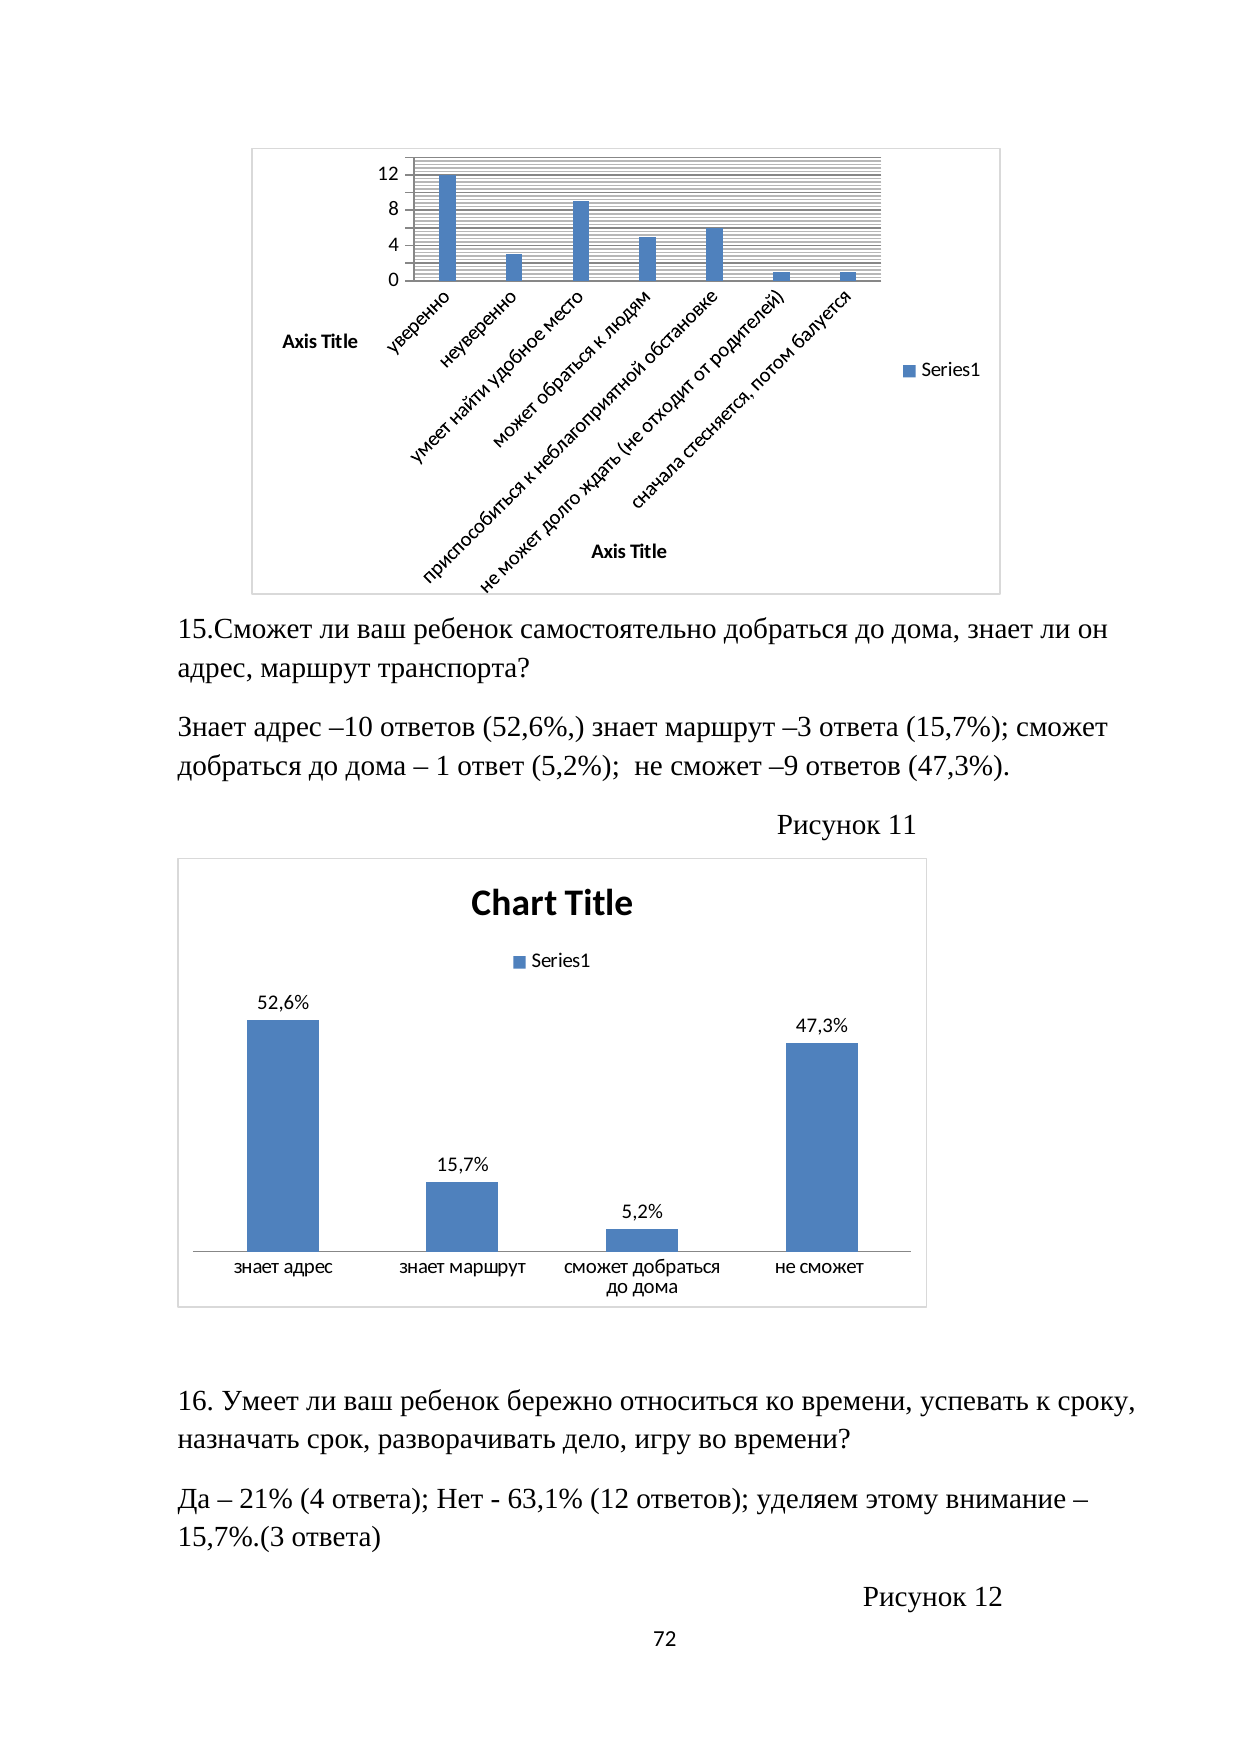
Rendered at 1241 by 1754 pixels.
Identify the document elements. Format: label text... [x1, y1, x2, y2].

text Да – 21% (4 ответа); Нет - 63,1% (12 ответов); уделяем этому внимание – 15,7%.(3 ответа) [177, 1481, 1152, 1553]
text 16. Умеет ли ваш ребенок бережно относиться ко времени, успевать к сроку, назначать срок, разворачивать дело, игру во времени? [177, 1383, 1152, 1455]
text 15.Сможет ли ваш ребенок самостоятельно добраться до дома, знает ли он адрес, маршрут транспорта? [177, 612, 1152, 684]
text Рисунок 12 [177, 1579, 1152, 1612]
text Рисунок 11 [177, 807, 1152, 841]
text Знает адрес –10 ответов (52,6%,) знает маршрут –3 ответа (15,7%); сможет добраться до дома – 1 ответ (5,2%); не сможет –9 ответов (47,3%). [177, 709, 1152, 782]
